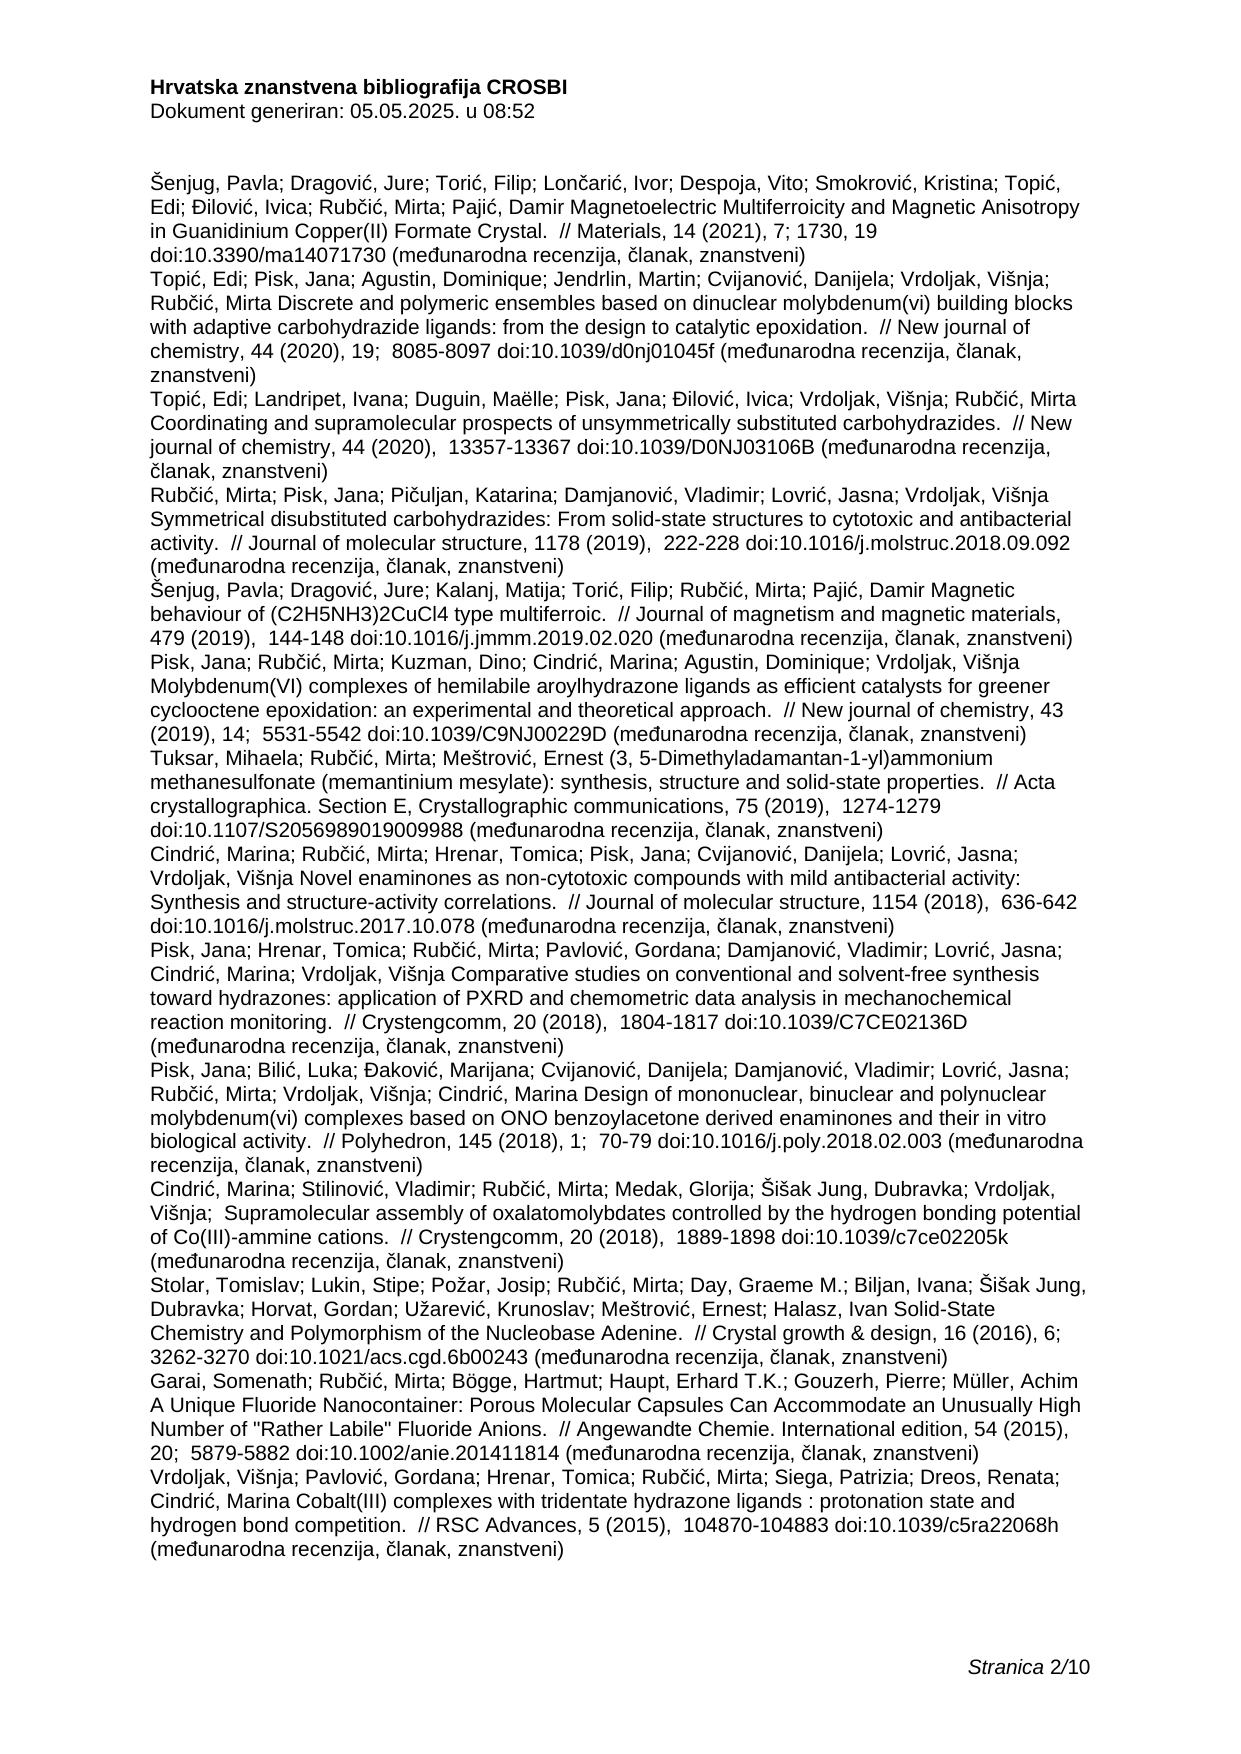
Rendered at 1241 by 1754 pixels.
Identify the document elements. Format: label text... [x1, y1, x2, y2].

text Pisk, Jana; Rubčić, Mirta; Kuzman, Dino; Cindrić, Marina; Agustin, Dominique; Vrdoljak, Višnja [150, 650, 1090, 746]
text Šenjug, Pavla; Dragović, Jure; Kalanj, Matija; Torić, Filip; Rubčić, Mirta; Pajić, Damir [150, 578, 1090, 650]
text Cindrić, Marina; Rubčić, Mirta; Hrenar, Tomica; Pisk, Jana; Cvijanović, Danijela; Lovrić, Jasna; Vrdoljak, Višnja [150, 842, 1090, 938]
text Pisk, Jana; Bilić, Luka; Đaković, Marijana; Cvijanović, Danijela; Damjanović, Vladimir; Lovrić, Jasna; Rubčić, Mirta; Vrdoljak, Višnja; Cindrić, Marina [150, 1057, 1090, 1177]
text Garai, Somenath; Rubčić, Mirta; Bögge, Hartmut; Haupt, Erhard T.K.; Gouzerh, Pierre; Müller, Achim [150, 1369, 1090, 1465]
text Rubčić, Mirta; Pisk, Jana; Pičuljan, Katarina; Damjanović, Vladimir; Lovrić, Jasna; Vrdoljak, Višnja [150, 482, 1090, 578]
text Stolar, Tomislav; Lukin, Stipe; Požar, Josip; Rubčić, Mirta; Day, Graeme M.; Biljan, Ivana; Šišak Jung, Dubravka; Horvat, Gordan; Užarević, Krunoslav; Meštrović, Ernest; Halasz, Ivan [150, 1273, 1090, 1369]
text Vrdoljak, Višnja; Pavlović, Gordana; Hrenar, Tomica; Rubčić, Mirta; Siega, Patrizia; Dreos, Renata; Cindrić, Marina [150, 1465, 1090, 1561]
text Šenjug, Pavla; Dragović, Jure; Torić, Filip; Lončarić, Ivor; Despoja, Vito; Smokrović, Kristina; Topić, Edi; Đilović, Ivica; Rubčić, Mirta; Pajić, Damir [150, 171, 1090, 267]
text Topić, Edi; Pisk, Jana; Agustin, Dominique; Jendrlin, Martin; Cvijanović, Danijela; Vrdoljak, Višnja; Rubčić, Mirta [150, 267, 1090, 387]
text Cindrić, Marina; Stilinović, Vladimir; Rubčić, Mirta; Medak, Glorija; Šišak Jung, Dubravka; Vrdoljak, Višnja; [150, 1177, 1090, 1273]
text Topić, Edi; Landripet, Ivana; Duguin, Maëlle; Pisk, Jana; Đilović, Ivica; Vrdoljak, Višnja; Rubčić, Mirta [150, 387, 1090, 482]
text Pisk, Jana; Hrenar, Tomica; Rubčić, Mirta; Pavlović, Gordana; Damjanović, Vladimir; Lovrić, Jasna; Cindrić, Marina; Vrdoljak, Višnja [150, 938, 1090, 1057]
text Tuksar, Mihaela; Rubčić, Mirta; Meštrović, Ernest [150, 746, 1090, 842]
